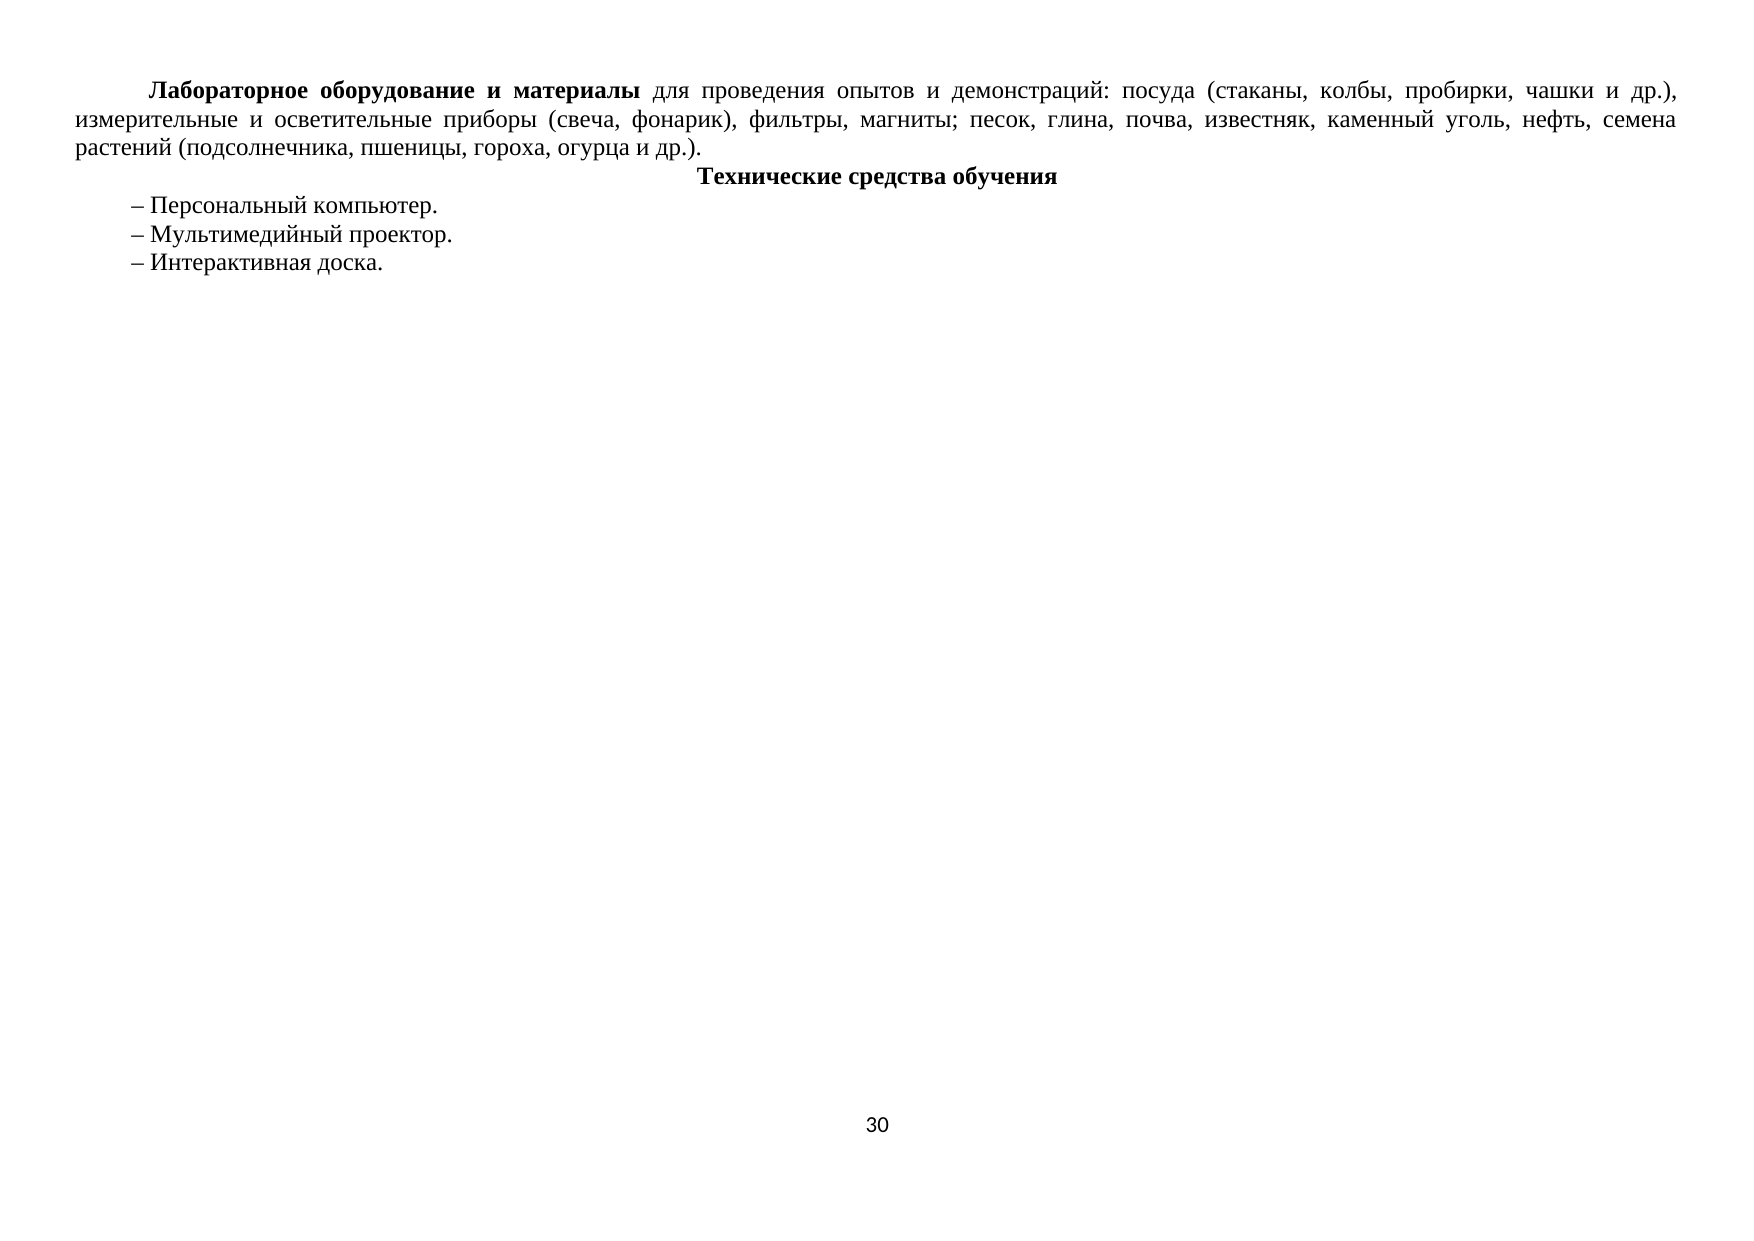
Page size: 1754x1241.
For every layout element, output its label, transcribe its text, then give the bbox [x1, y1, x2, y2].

text Лабораторное оборудование и материалы для проведения опытов и демонстраций: посуда (стаканы, колбы, пробирки, чашки и др.), измерительные и осветительные приборы (свеча, фонарик), фильтры, магниты; песок, глина, почва, известняк, каменный уголь, нефть, семена растений (подсолнечника, пшеницы, гороха, огурца и др.). [75, 75, 1679, 161]
text – Мультимедийный проектор. [75, 219, 1679, 247]
text – Интерактивная доска. [75, 247, 1679, 276]
text Технические средства обучения [75, 161, 1679, 190]
text – Персональный компьютер. [75, 190, 1679, 219]
